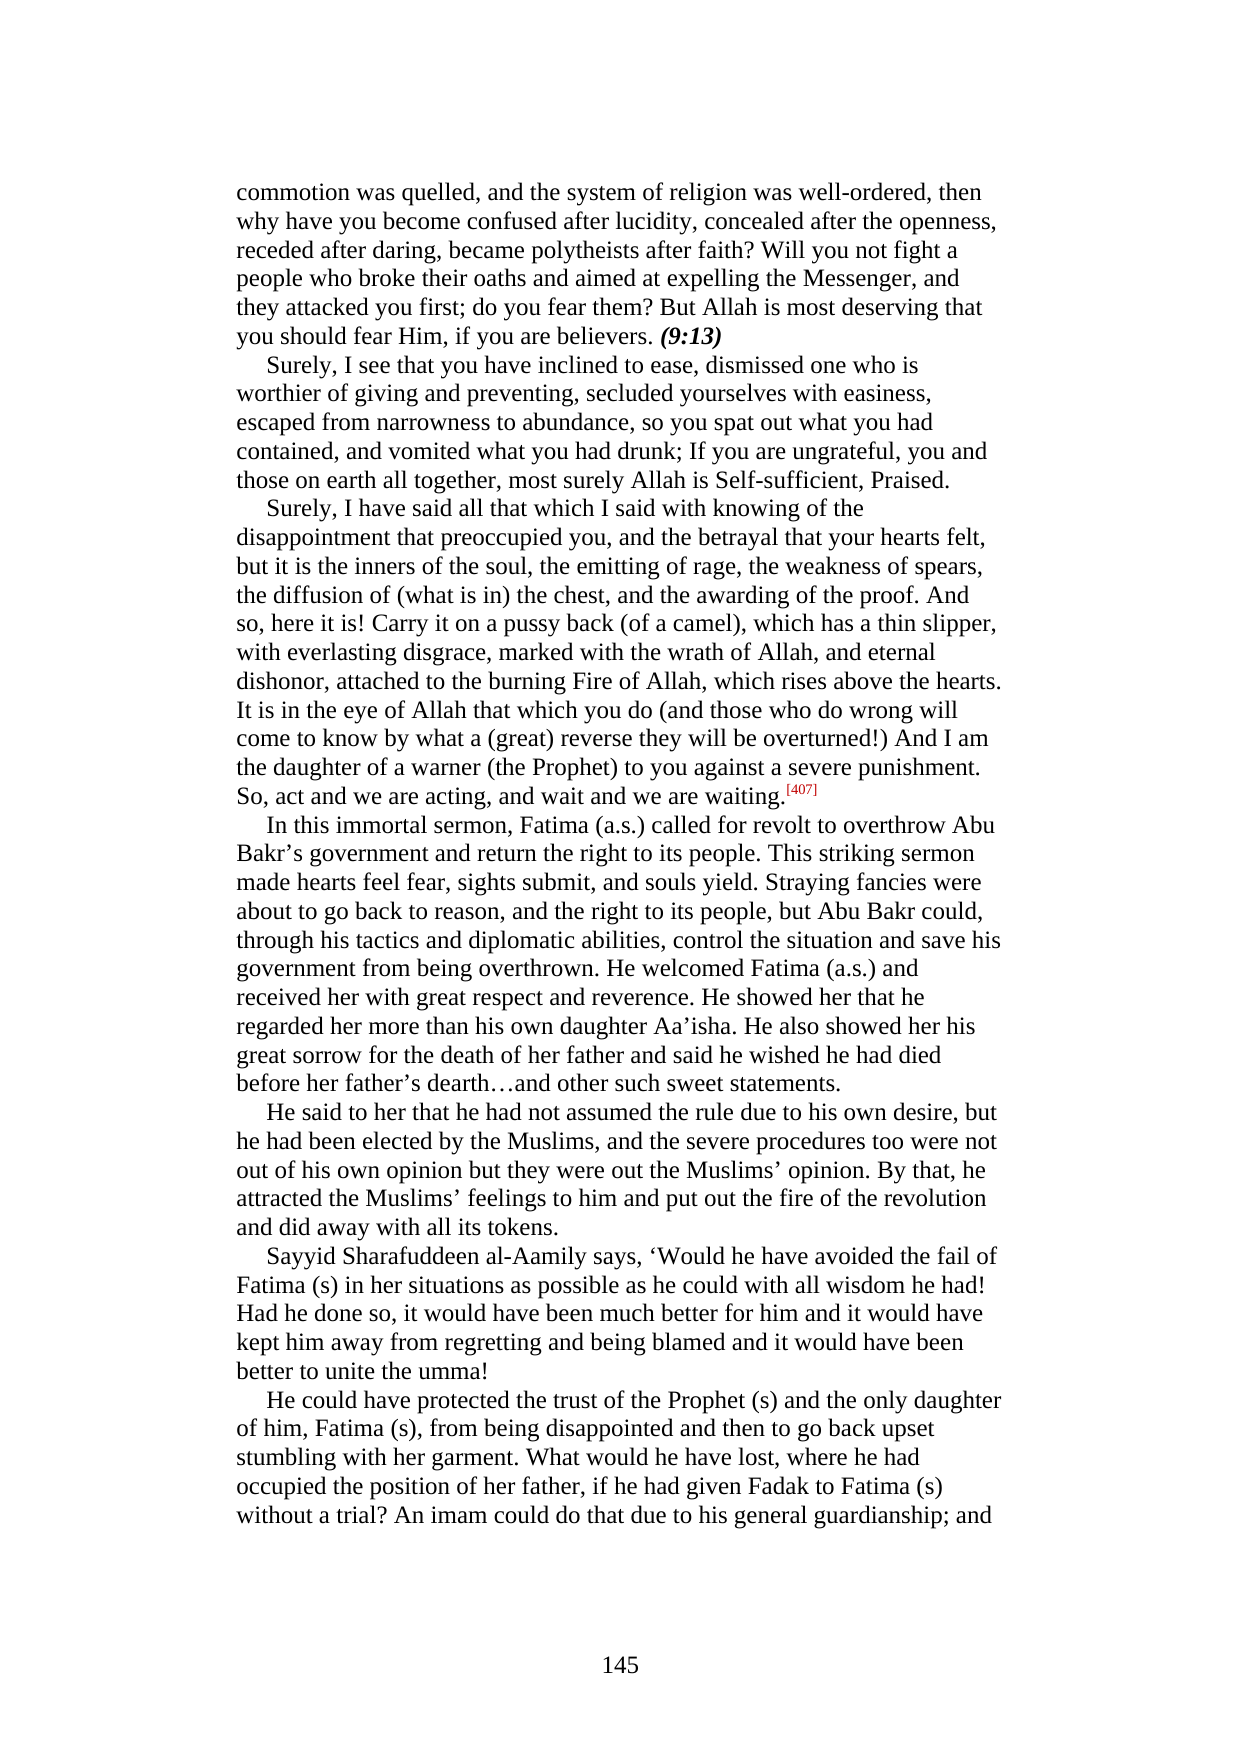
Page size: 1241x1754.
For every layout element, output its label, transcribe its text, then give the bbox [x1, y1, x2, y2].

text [236, 1385, 1004, 1528]
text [236, 177, 1004, 350]
text Surely, I have said all that which I said with knowing of the disappointment that preoccupied you, and the betrayal that your hearts felt, but it is the inners of the soul, the emitting of rage, the weakness of spears, the diffusion of (what is in) the chest, and the awarding of the proof. And so, here it is! Carry it on a pussy back (of a camel), which has a thin slipper, with everlasting disgrace, marked with the wrath of Allah, and eternal dishonor, attached to the burning Fire of Allah, which rises above the hearts. It is in the eye of Allah that which you do (and those who do wrong will come to know by what a (great) reverse they will be overturned!) And I am the daughter of a warner (the Prophet) to you against a severe punishment. So, act and we are acting, and wait and we are waiting.[407] [236, 493, 1004, 810]
text In this immortal sermon, Fatima (a.s.) called for revolt to overthrow Abu Bakr’s government and return the right to its people. This striking sermon made hearts feel fear, sights submit, and souls yield. Straying fancies were about to go back to reason, and the right to its people, but Abu Bakr could, through his tactics and diplomatic abilities, control the situation and save his government from being overthrown. He welcomed Fatima (a.s.) and received her with great respect and reverence. He showed her that he regarded her more than his own daughter Aa’isha. He also showed her his great sorrow for the death of her father and said he wished he had died before her father’s dearth…and other such sweet statements. [236, 810, 1004, 1097]
text Surely, I see that you have inclined to ease, dismissed one who is worthier of giving and preventing, secluded yourselves with easiness, escaped from narrowness to abundance, so you spat out what you had contained, and vomited what you had drunk; If you are ungrateful, you and those on earth all together, most surely Allah is Self-sufficient, Praised. [236, 350, 1004, 493]
text Sayyid Sharafuddeen al-Aamily says, ‘Would he have avoided the fail of Fatima (s) in her situations as possible as he could with all wisdom he had! Had he done so, it would have been much better for him and it would have kept him away from regretting and being blamed and it would have been better to unite the umma! [236, 1241, 1004, 1385]
text He said to her that he had not assumed the rule due to his own desire, but he had been elected by the Muslims, and the severe procedures too were not out of his own opinion but they were out the Muslims’ opinion. By that, he attracted the Muslims’ feelings to him and put out the fire of the revolution and did away with all its tokens. [236, 1097, 1004, 1241]
